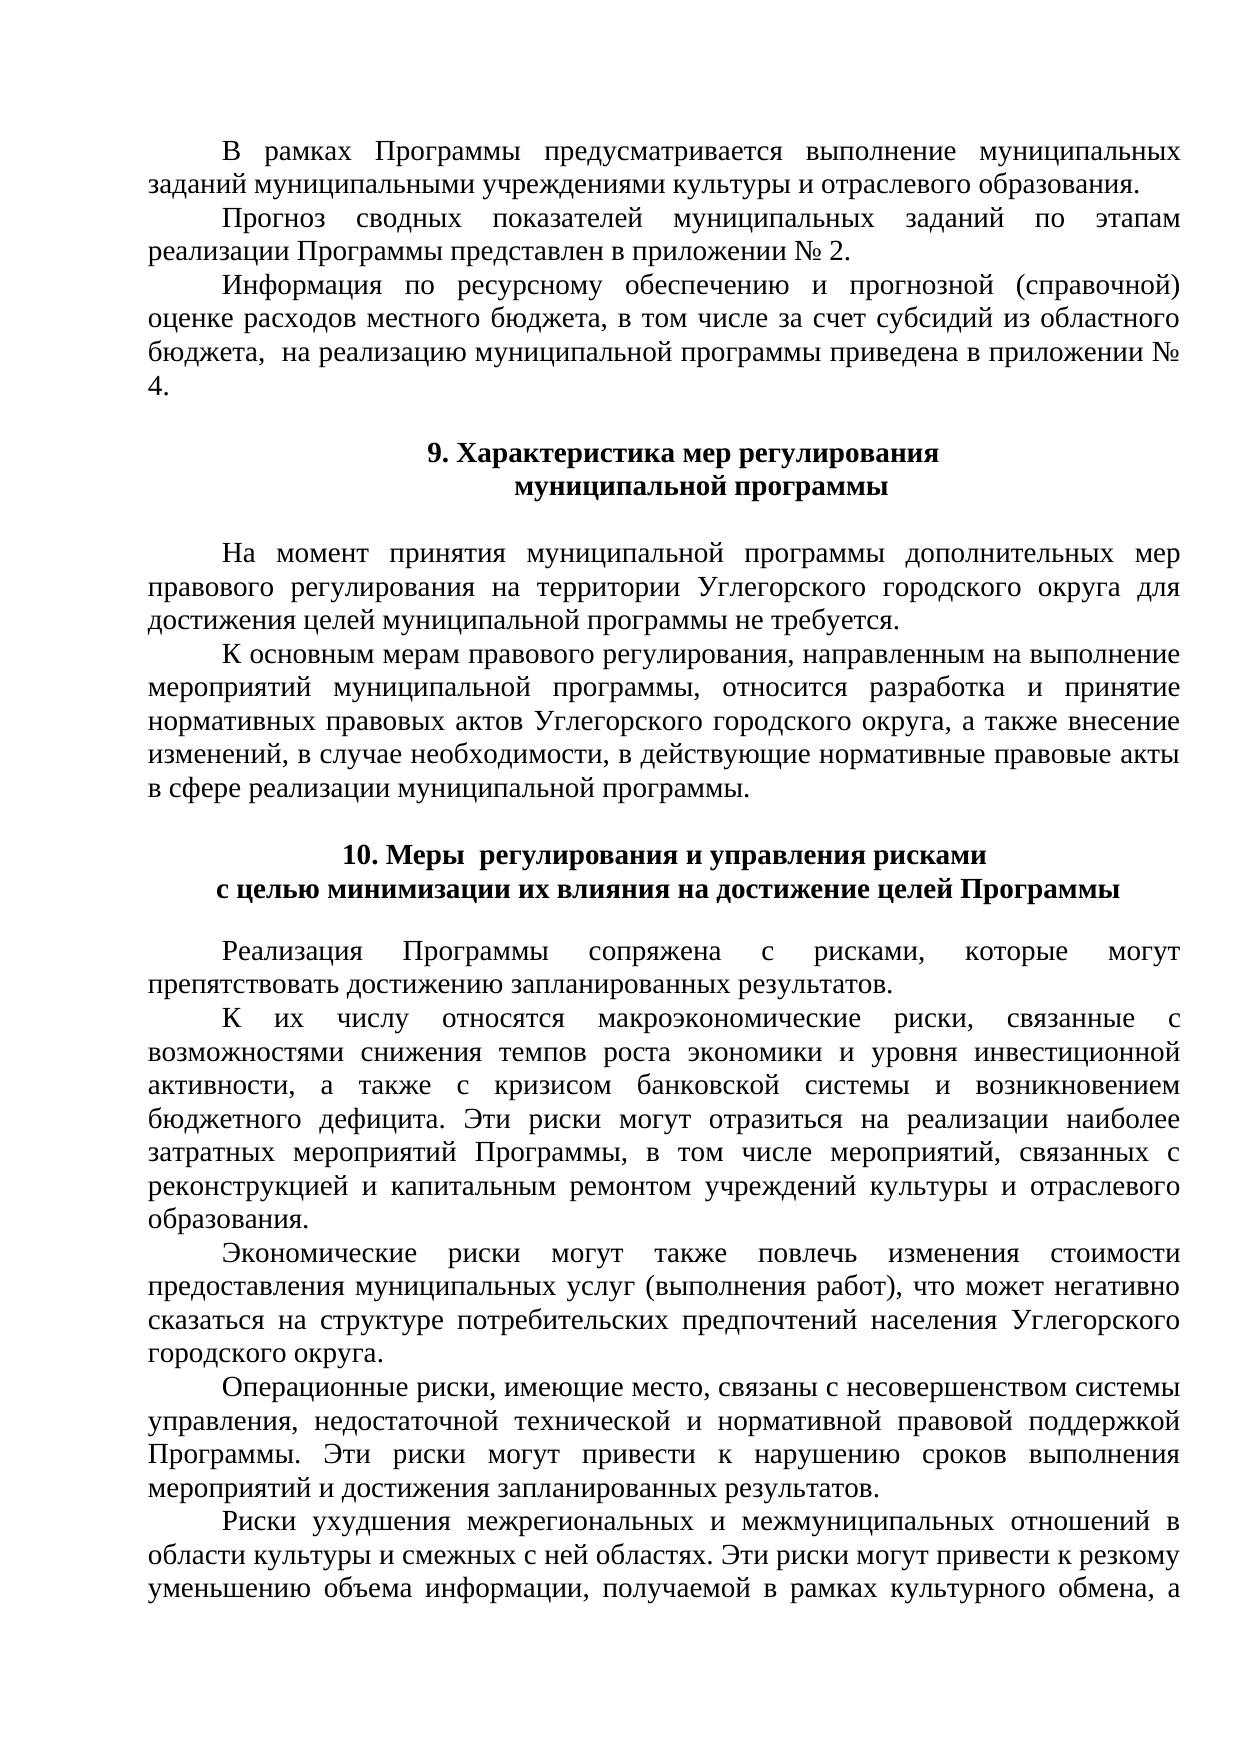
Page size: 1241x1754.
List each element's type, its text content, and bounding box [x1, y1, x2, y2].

text К их числу относятся макроэкономические риски, связанные с возможностями снижения темпов роста экономики и уровня инвестиционной активности, а также с кризисом банковской системы и возникновением бюджетного дефицита. Эти риски могут отразиться на реализации наиболее затратных мероприятий Программы, в том числе мероприятий, связанных с реконструкцией и капитальным ремонтом учреждений культуры и отраслевого образования. [148, 1000, 1181, 1235]
subtitle с целью минимизации их влияния на достижение целей Программы [148, 871, 1181, 904]
text Прогноз сводных показателей муниципальных заданий по этапам реализации Программы представлен в приложении № 2. [148, 200, 1181, 267]
text На момент принятия муниципальной программы дополнительных мер правового регулирования на территории Углегорского городского округа для достижения целей муниципальной программы не требуется. [148, 535, 1181, 636]
text К основным мерам правового регулирования, направленным на выполнение мероприятий муниципальной программы, относится разработка и принятие нормативных правовых актов Углегорского городского округа, а также внесение изменений, в случае необходимости, в действующие нормативные правовые акты в сфере реализации муниципальной программы. [148, 636, 1181, 804]
text муниципальной программы [148, 468, 1181, 502]
text Экономические риски могут также повлечь изменения стоимости предоставления муниципальных услуг (выполнения работ), что может негативно сказаться на структуре потребительских предпочтений населения Углегорского городского округа. [148, 1235, 1181, 1369]
text Реализация Программы сопряжена с рисками, которые могут препятствовать достижению запланированных результатов. [148, 933, 1181, 1000]
subtitle 10. Меры регулирования и управления рисками [148, 837, 1181, 871]
text Информация по ресурсному обеспечению и прогнозной (справочной) оценке расходов местного бюджета, в том числе за счет субсидий из областного бюджета, на реализацию муниципальной программы приведена в приложении № 4. [148, 267, 1181, 401]
text 9. Характеристика мер регулирования [185, 435, 1181, 468]
text В рамках Программы предусматривается выполнение муниципальных заданий муниципальными учреждениями культуры и отраслевого образования. [148, 133, 1181, 200]
text Операционные риски, имеющие место, связаны с несовершенством системы управления, недостаточной технической и нормативной правовой поддержкой Программы. Эти риски могут привести к нарушению сроков выполнения мероприятий и достижения запланированных результатов. [148, 1369, 1181, 1503]
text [148, 1503, 1181, 1604]
